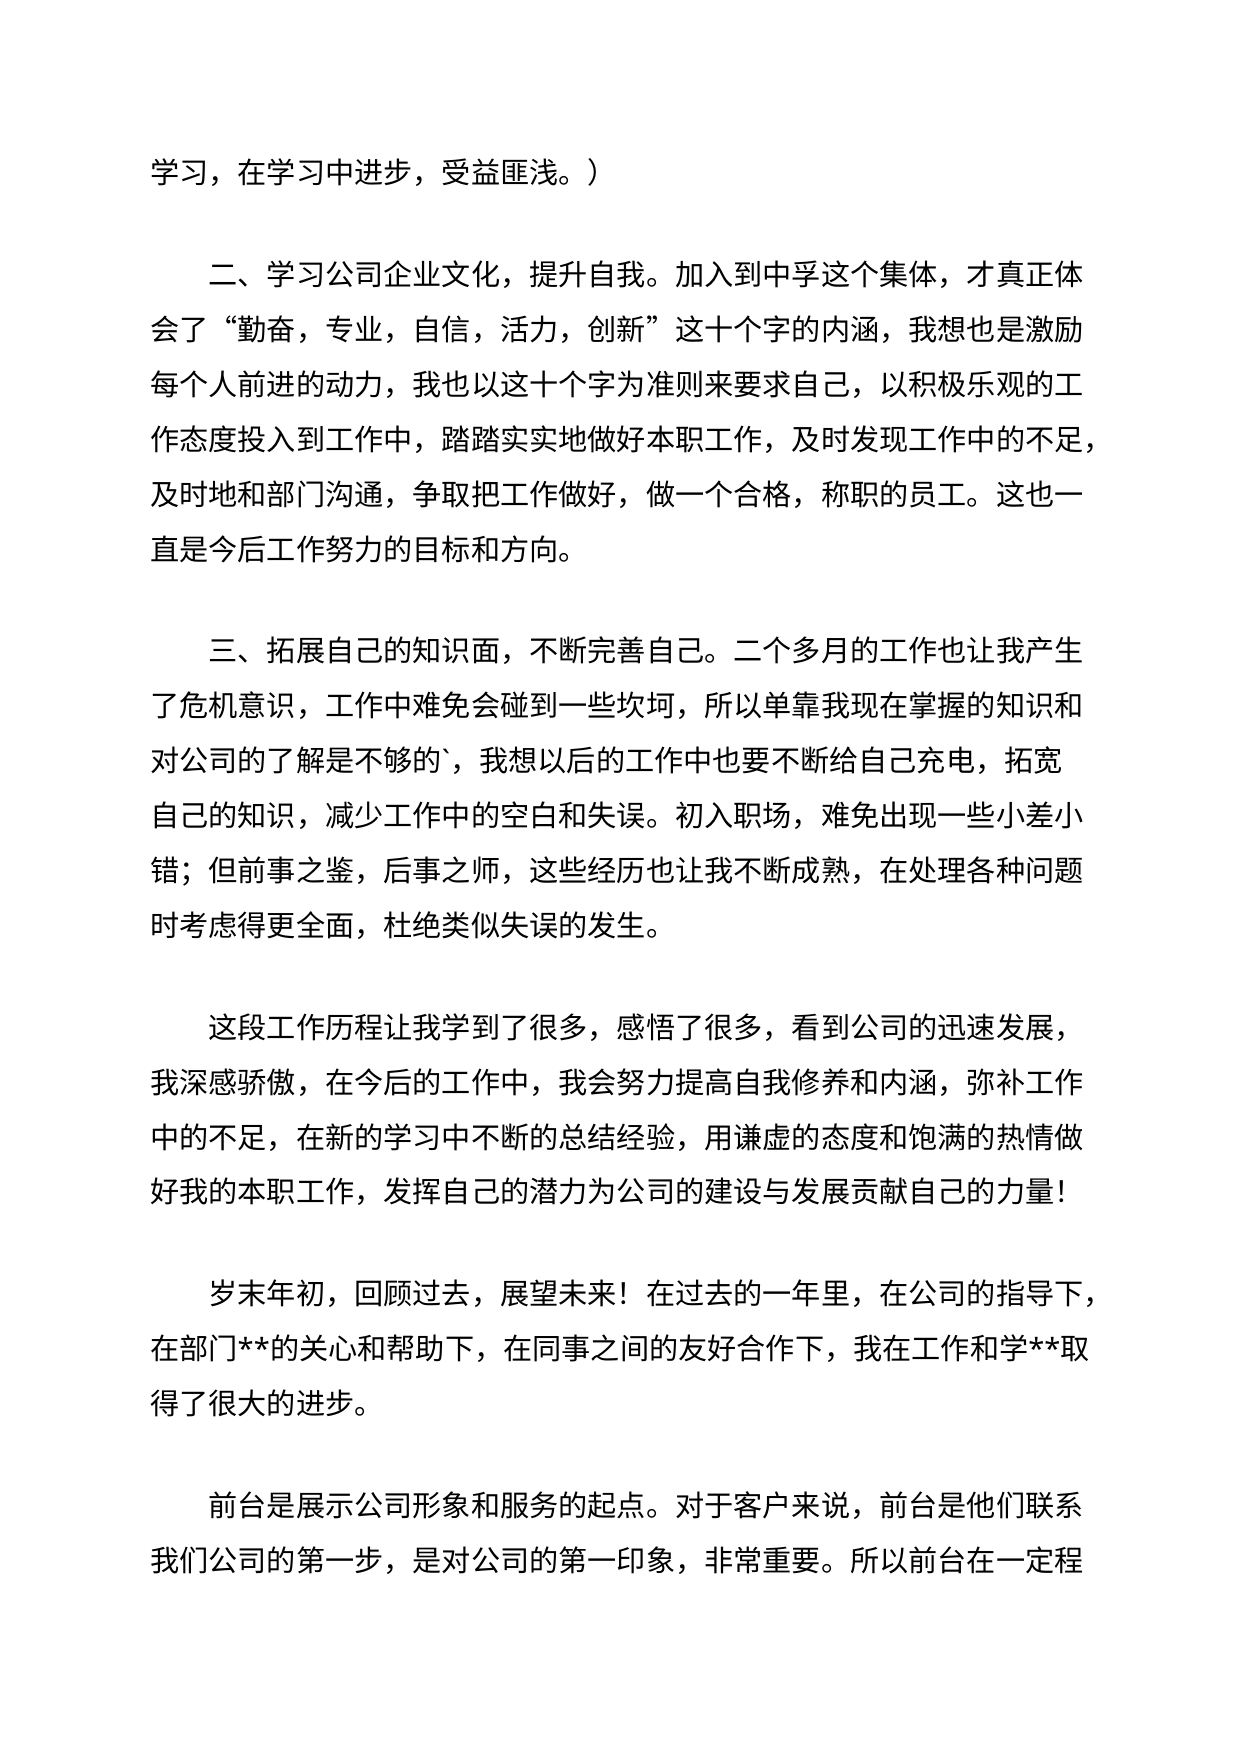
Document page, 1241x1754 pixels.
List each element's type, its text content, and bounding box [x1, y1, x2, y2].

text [150, 1482, 1090, 1580]
text 三、拓展自己的知识面，不断完善自己。二个多月的工作也让我产生了危机意识，工作中难免会碰到一些坎坷，所以单靠我现在掌握的知识和对公司的了解是不够的`，我想以后的工作中也要不断给自己充电，拓宽自己的知识，减少工作中的空白和失误。初入职场，难免出现一些小差小错；但前事之鉴，后事之师，这些经历也让我不断成熟，在处理各种问题时考虑得更全面，杜绝类似失误的发生。 [150, 628, 1090, 945]
text 二、学习公司企业文化，提升自我。加入到中孚这个集体，才真正体会了“勤奋，专业，自信，活力，创新”这十个字的内涵，我想也是激励每个人前进的动力，我也以这十个字为准则来要求自己，以积极乐观的工作态度投入到工作中，踏踏实实地做好本职工作，及时发现工作中的不足，及时地和部门沟通，争取把工作做好，做一个合格，称职的员工。这也一直是今后工作努力的目标和方向。 [150, 252, 1090, 568]
text 这段工作历程让我学到了很多，感悟了很多，看到公司的迅速发展，我深感骄傲，在今后的工作中，我会努力提高自我修养和内涵，弥补工作中的不足，在新的学习中不断的总结经验，用谦虚的态度和饱满的热情做好我的本职工作，发挥自己的潜力为公司的建设与发展贡献自己的力量！ [150, 1004, 1090, 1211]
text 岁末年初，回顾过去，展望未来！在过去的一年里，在公司的指导下，在部门**的关心和帮助下，在同事之间的友好合作下，我在工作和学**取得了很大的进步。 [150, 1271, 1090, 1423]
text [150, 150, 1090, 192]
